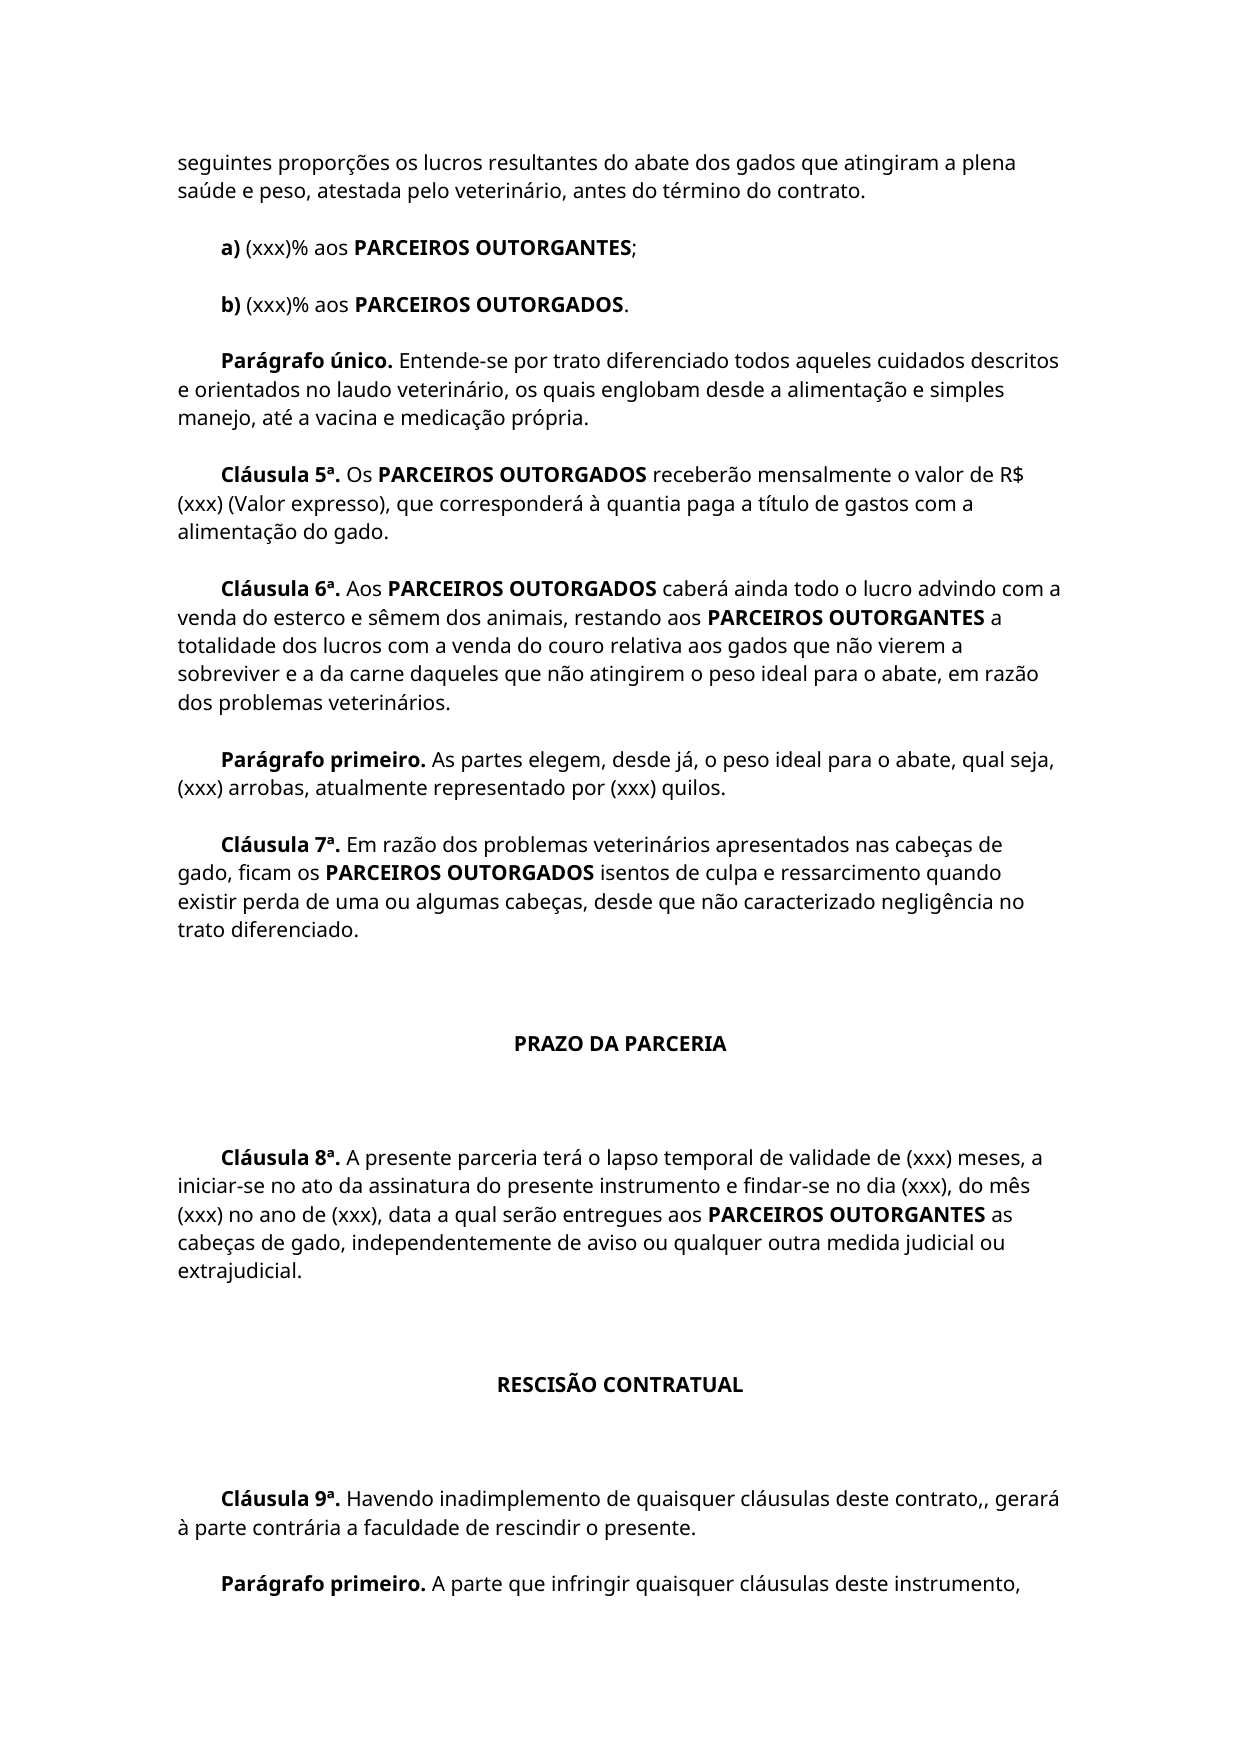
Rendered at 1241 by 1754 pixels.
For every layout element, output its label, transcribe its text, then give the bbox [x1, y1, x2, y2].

text PRAZO DA PARCERIA [177, 1029, 1063, 1058]
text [177, 148, 1063, 1029]
text RESCISÃO CONTRATUAL [177, 1370, 1063, 1399]
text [177, 1399, 1063, 1598]
text Cláusula 8ª. A presente parceria terá o lapso temporal de validade de (xxx) meses, a iniciar-se no ato da assinatura do presente instrumento e findar-se no dia (xxx), do mês (xxx) no ano de (xxx), data a qual serão entregues aos PARCEIROS OUTORGANTES as cabeças de gado, independentemente de aviso ou qualquer outra medida judicial ou extrajudicial. [177, 1058, 1063, 1370]
